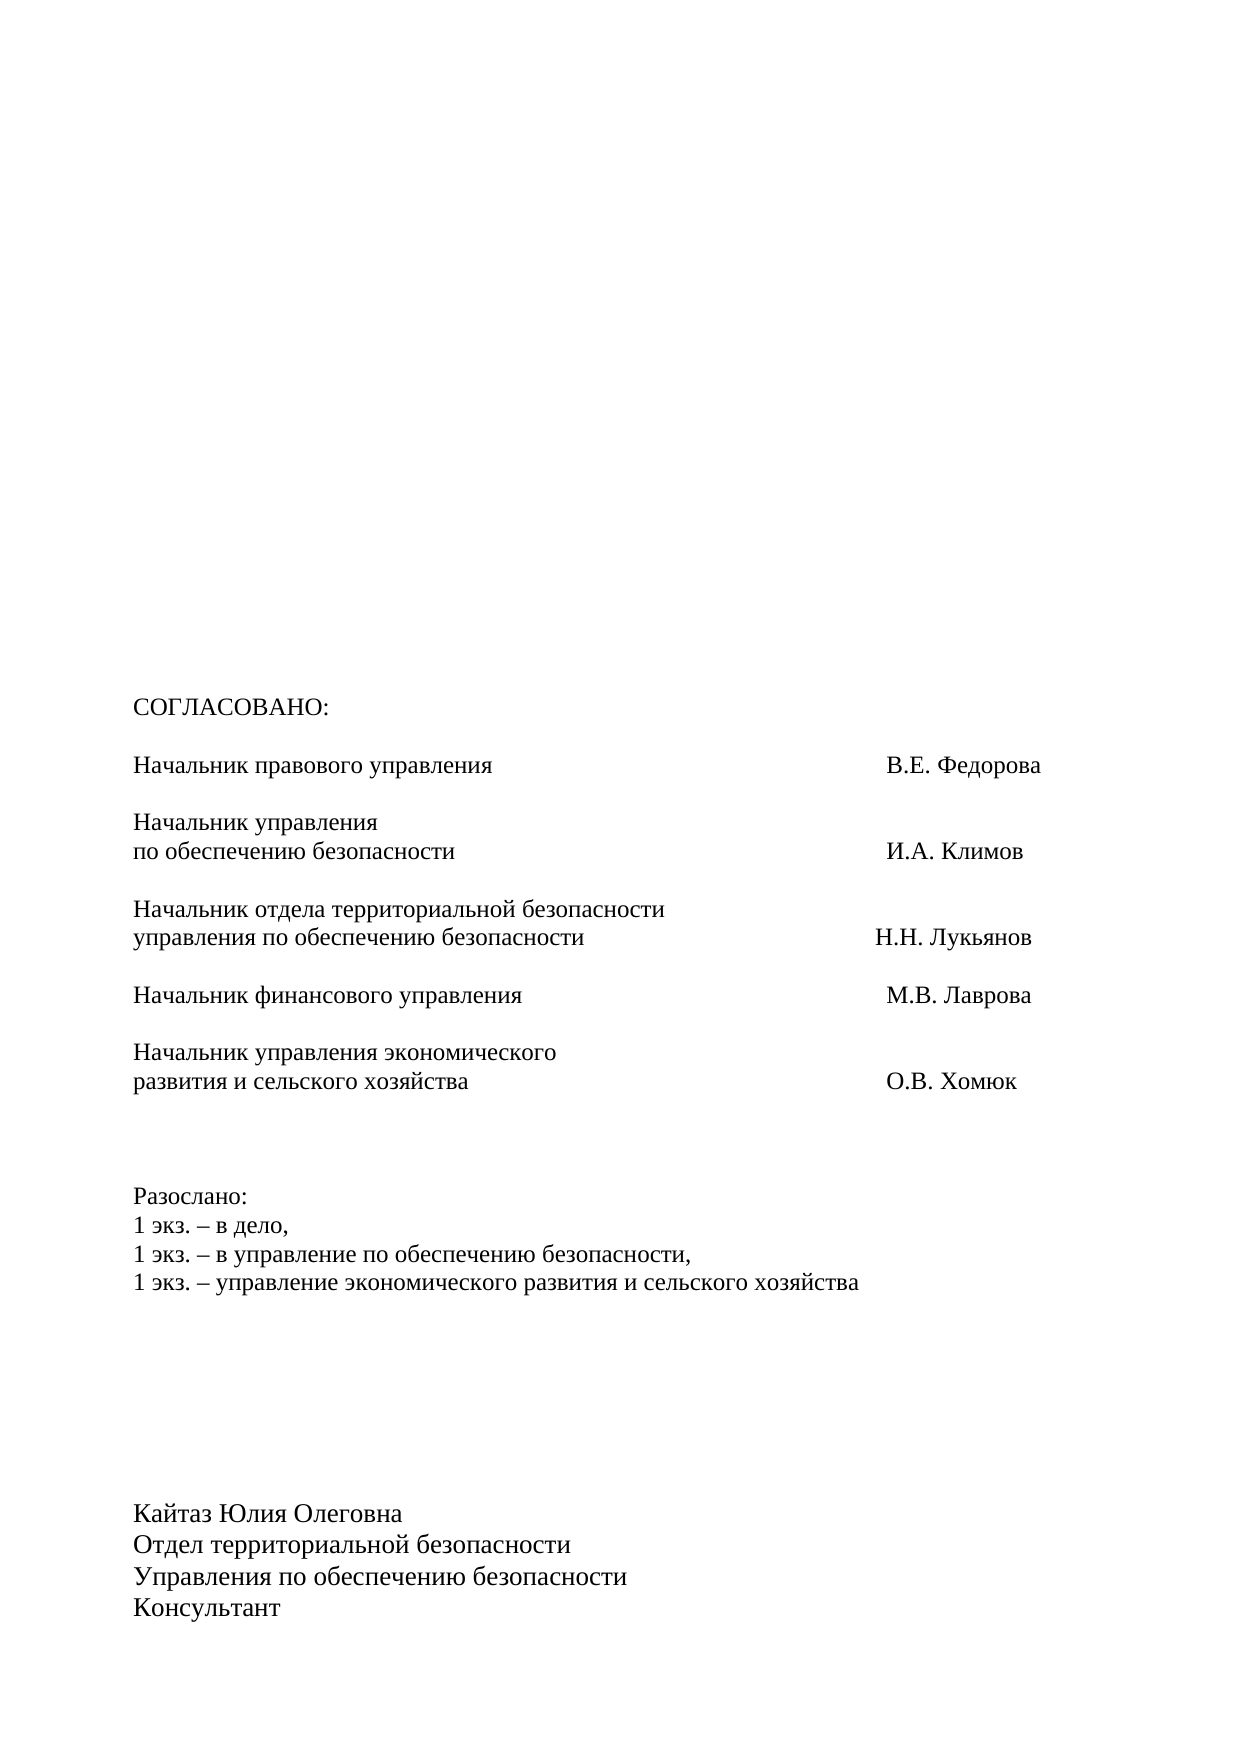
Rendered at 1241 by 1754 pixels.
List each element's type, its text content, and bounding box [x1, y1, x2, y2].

text Начальник правового управления В.Е. Федорова [133, 750, 1152, 779]
text Консультант [133, 1591, 1152, 1622]
text Отдел территориальной безопасности [133, 1528, 1152, 1560]
text по обеспечению безопасности И.А. Климов [133, 836, 1152, 865]
text управления по обеспечению безопасности Н.Н. Лукьянов [133, 922, 1152, 951]
text Начальник финансового управления М.В. Лаврова [133, 980, 1152, 1009]
text Начальник отдела территориальной безопасности [133, 894, 1152, 922]
text Разослано: [133, 1181, 1152, 1210]
text 1 экз. – в управление по обеспечению безопасности, [133, 1239, 1152, 1267]
text Управления по обеспечению безопасности [133, 1560, 1152, 1591]
text 1 экз. – в дело, [133, 1210, 1152, 1239]
text СОГЛАСОВАНО: [133, 692, 1152, 721]
text Начальник управления экономического [133, 1037, 1152, 1066]
text развития и сельского хозяйства О.В. Хомюк [133, 1066, 1152, 1124]
text Начальник управления [133, 807, 1152, 836]
text 1 экз. – управление экономического развития и сельского хозяйства [133, 1267, 1152, 1296]
text Кайтаз Юлия Олеговна [133, 1497, 1152, 1528]
